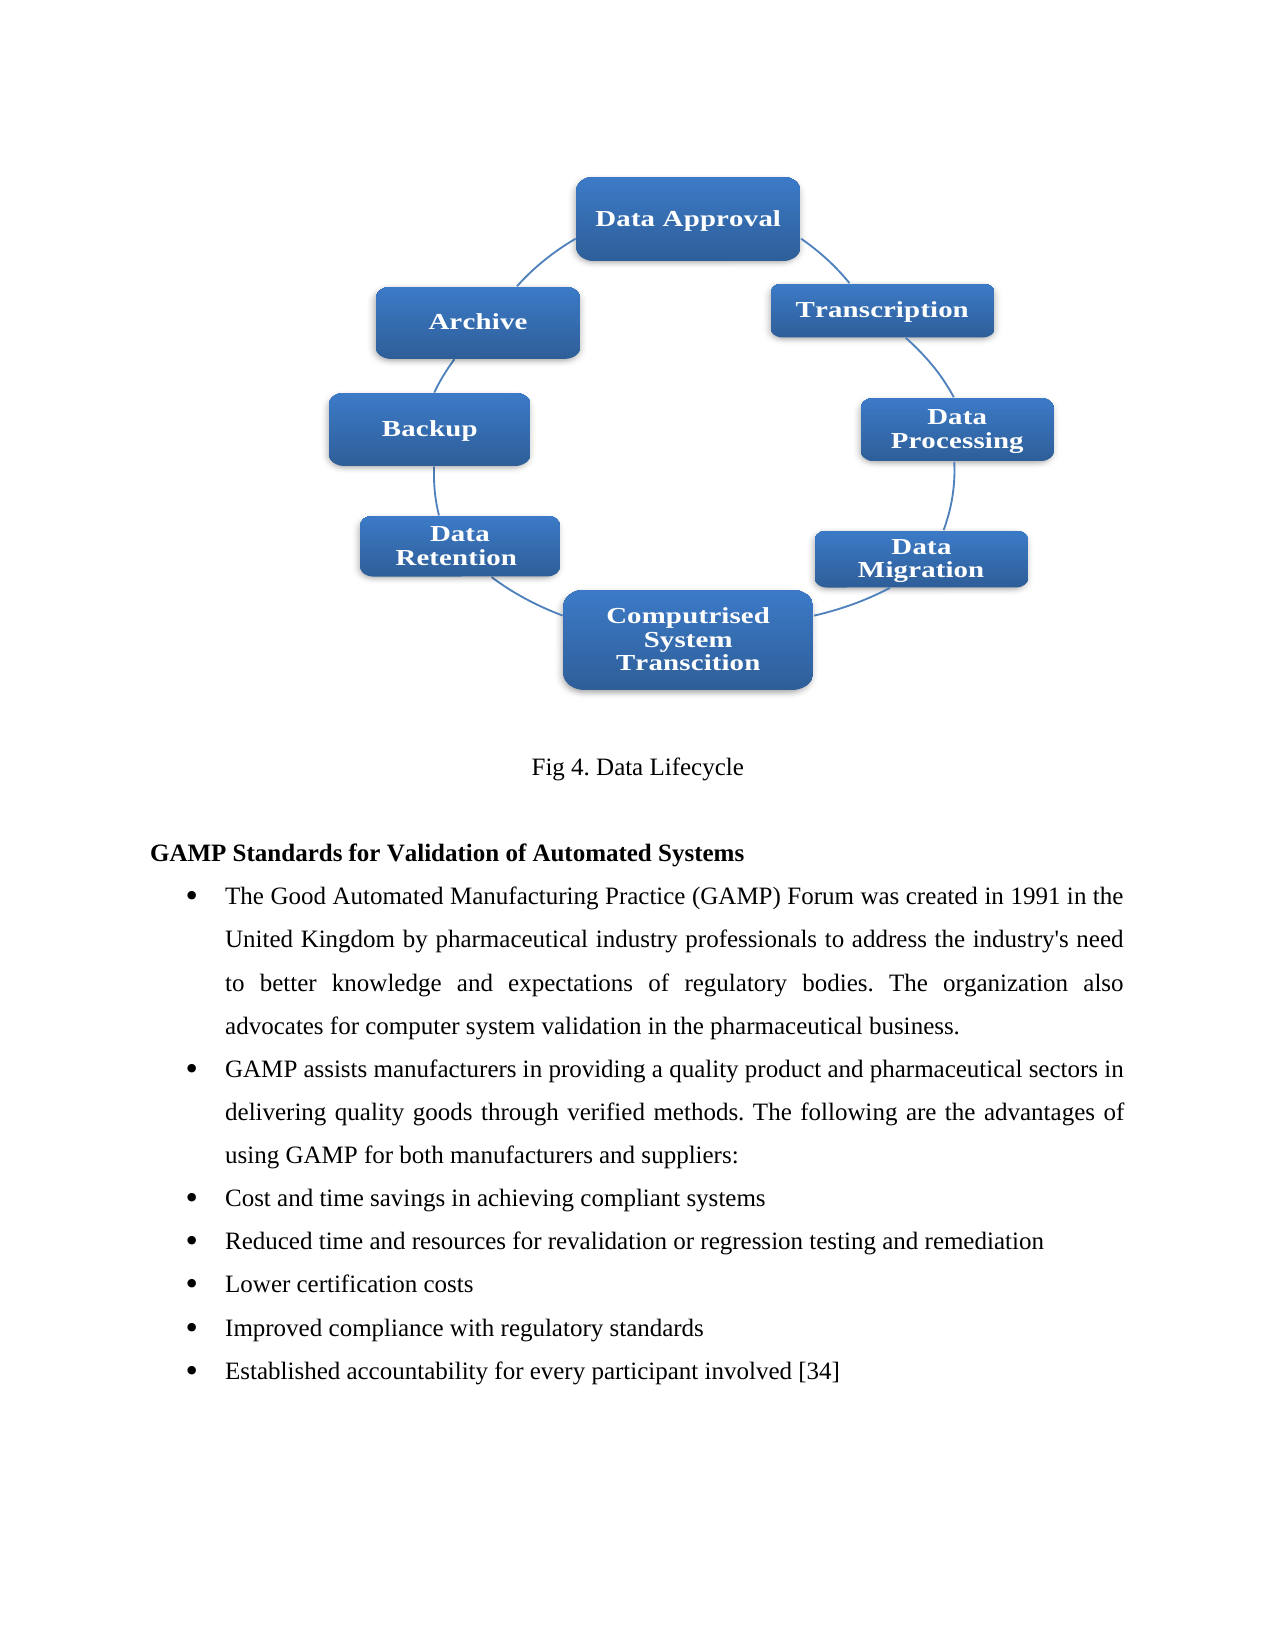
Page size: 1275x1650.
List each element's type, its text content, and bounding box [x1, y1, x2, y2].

list Improved compliance with regulatory standards [187, 1313, 1125, 1341]
list GAMP assists manufacturers in providing a quality product and pharmaceutical sectors in delivering quality goods through verified methods. The following are the advantages of using GAMP for both manufacturers and suppliers: [187, 1054, 1125, 1169]
list Lower certification costs [187, 1269, 1125, 1298]
list Reduced time and resources for revalidation or regression testing and remediation [187, 1226, 1125, 1255]
list Cost and time savings in achieving compliant systems [187, 1183, 1125, 1212]
list The Good Automated Manufacturing Practice (GAMP) Forum was created in 1991 in the United Kingdom by pharmaceutical industry professionals to address the industry's need to better knowledge and expectations of regulatory bodies. The organization also advocates for computer system validation in the pharmaceutical business. [187, 881, 1125, 1039]
list Established accountability for every participant involved [34] [187, 1356, 1125, 1384]
text GAMP Standards for Validation of Automated Systems [150, 838, 1125, 867]
text Fig 4. Data Lifecycle [150, 752, 1125, 781]
